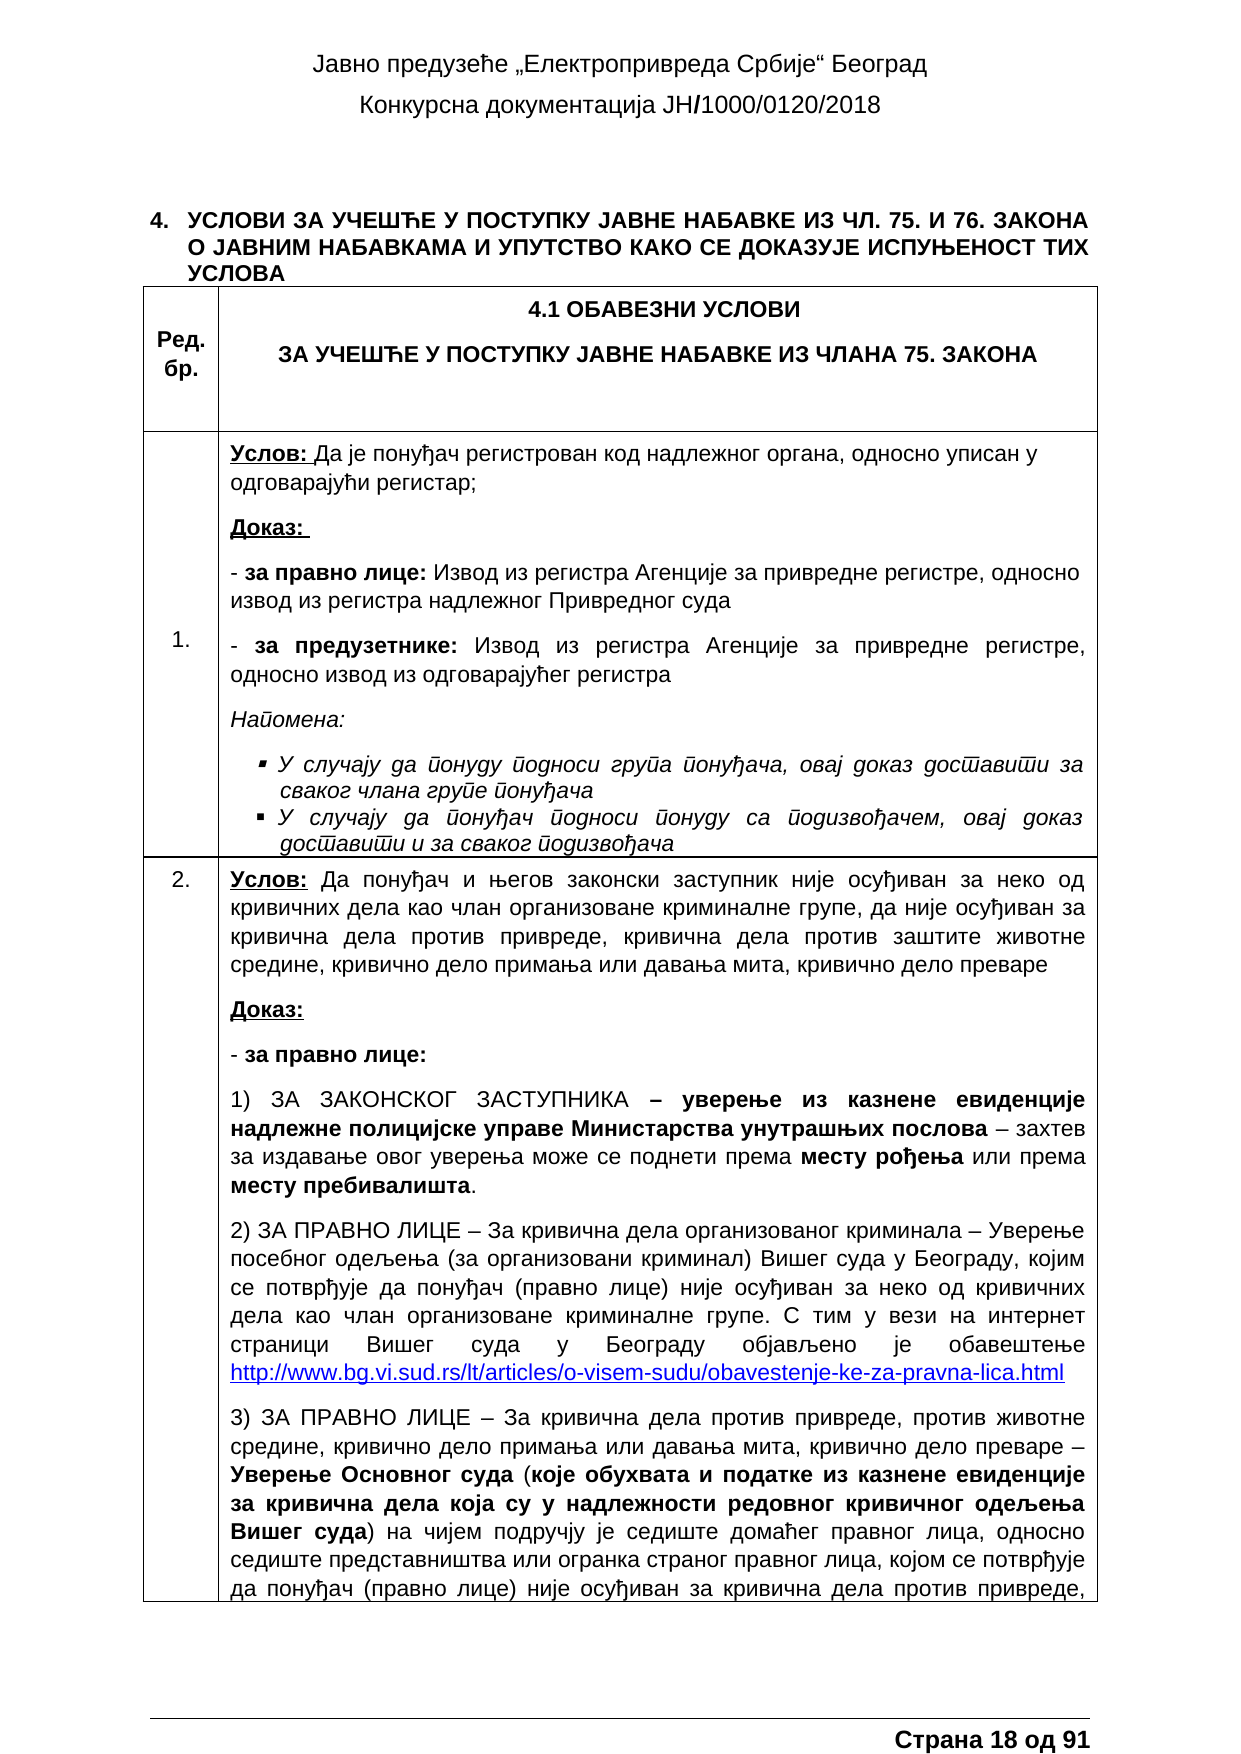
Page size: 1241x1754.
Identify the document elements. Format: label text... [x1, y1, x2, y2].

table_header Ред. бр. [144, 287, 218, 431]
table_cell 1. [144, 432, 218, 856]
table_cell Услов: Да је понуђач регистрован код надлежног органа, односно уписан у одговарајући регистар; Доказ: - за правно лице: Извод из регистра Агенције за привредне регистре, односно извод из регистра надлежног Привредног суда - за предузетнике: Извод из регистра Агенције за привредне регистре, односно извод из одговарајућег регистра Напомена: У случају да понуду подноси група понуђача, овај доказ доставити за сваког члана групе понуђача У случају да понуђач подноси понуду са подизвођачем, овај доказ доставити и за сваког подизвођача [219, 432, 1097, 856]
subtitle УСЛОВИ ЗА УЧЕШЋЕ У ПОСТУПКУ ЈАВНЕ НАБАВКЕ ИЗ ЧЛ. 75. И 76. ЗАКОНА О ЈАВНИМ НАБАВКАМА И УПУТСТВО КАКО СЕ ДОКАЗУЈЕ ИСПУЊЕНОСТ ТИХ УСЛОВА [150, 207, 1090, 286]
table_cell 2. [144, 858, 218, 1601]
table_header 4.1 ОБАВЕЗНИ УСЛОВИ ЗА УЧЕШЋЕ У ПОСТУПКУ ЈАВНЕ НАБАВКЕ ИЗ ЧЛАНА 75. ЗАКОНА [219, 287, 1097, 431]
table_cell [219, 858, 1097, 1601]
